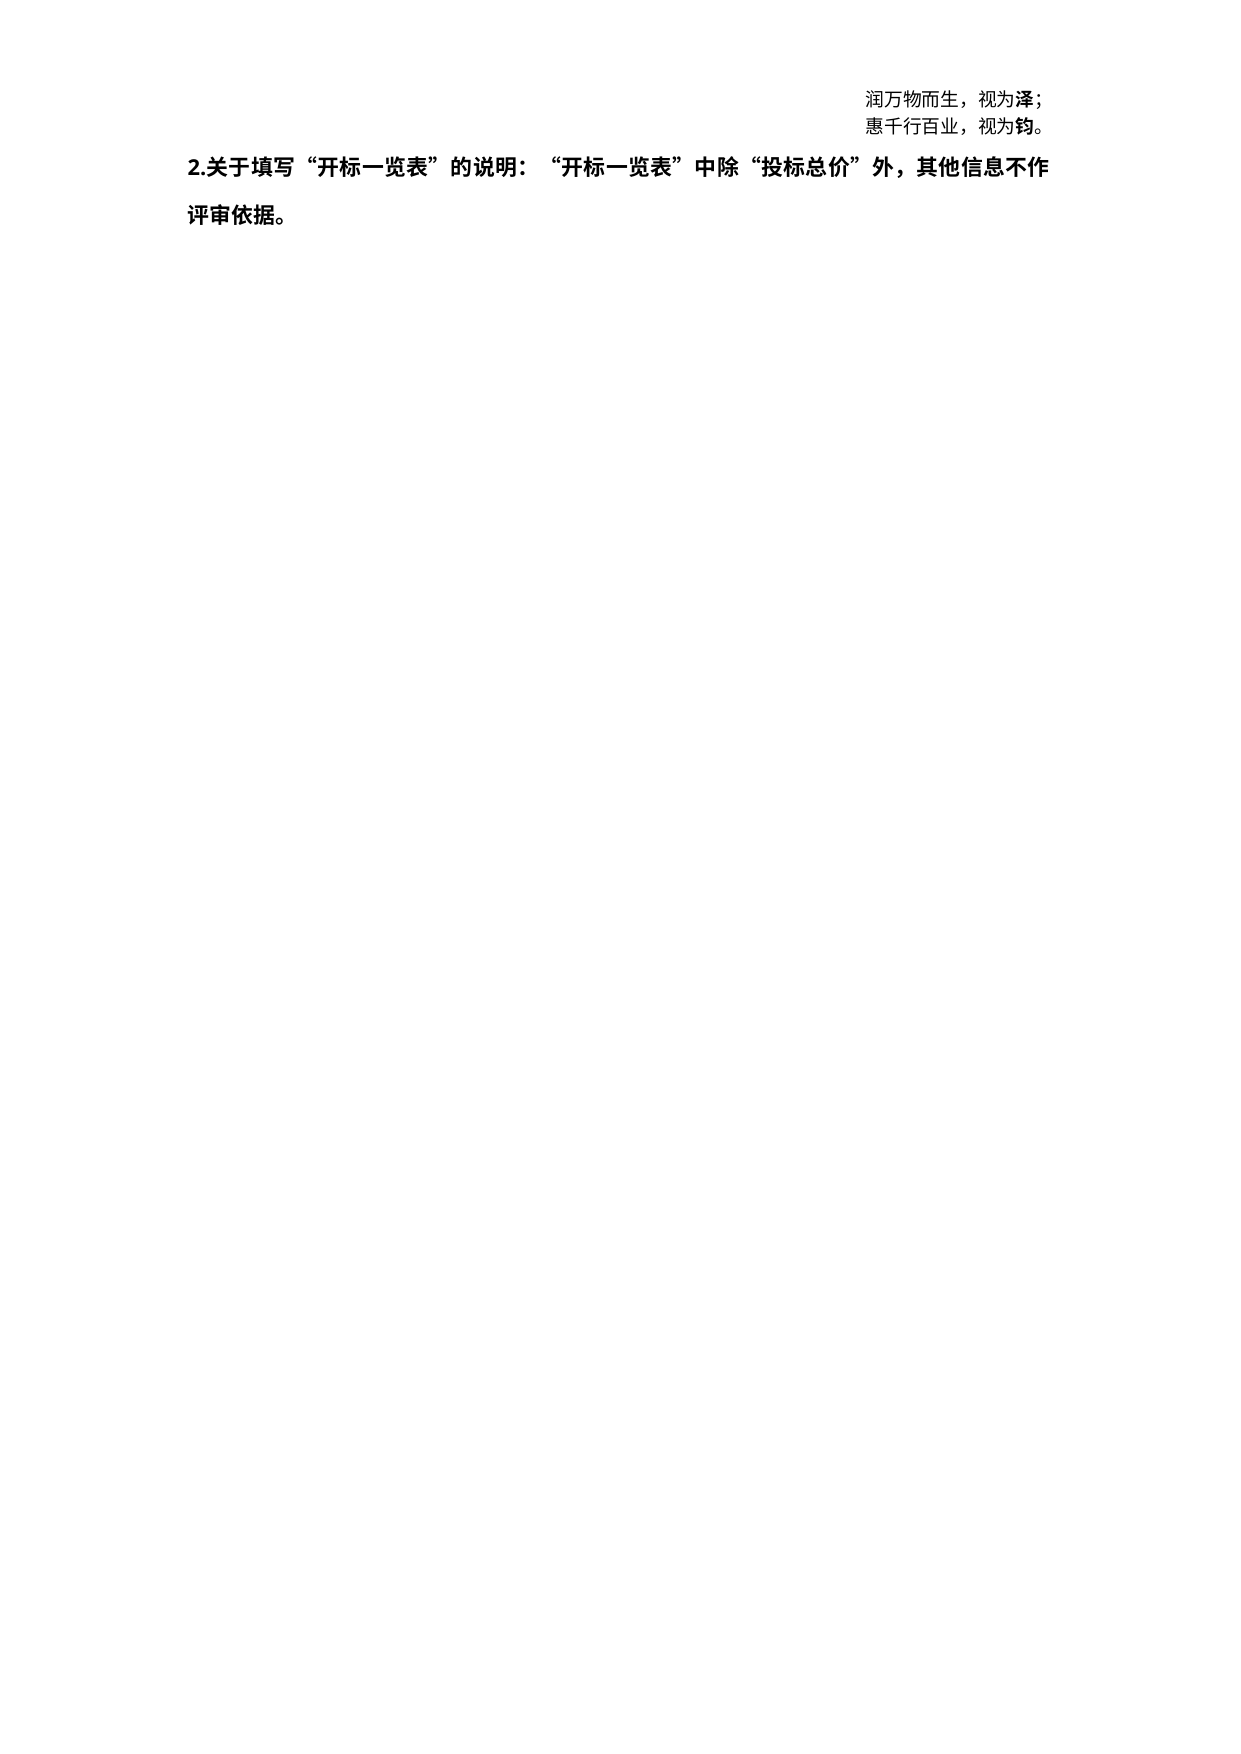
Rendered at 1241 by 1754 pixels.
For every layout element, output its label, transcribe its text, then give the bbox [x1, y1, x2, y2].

text 2.关于填写“开标一览表”的说明：“开标一览表”中除“投标总价”外，其他信息不作评审依据。 [187, 150, 1053, 229]
